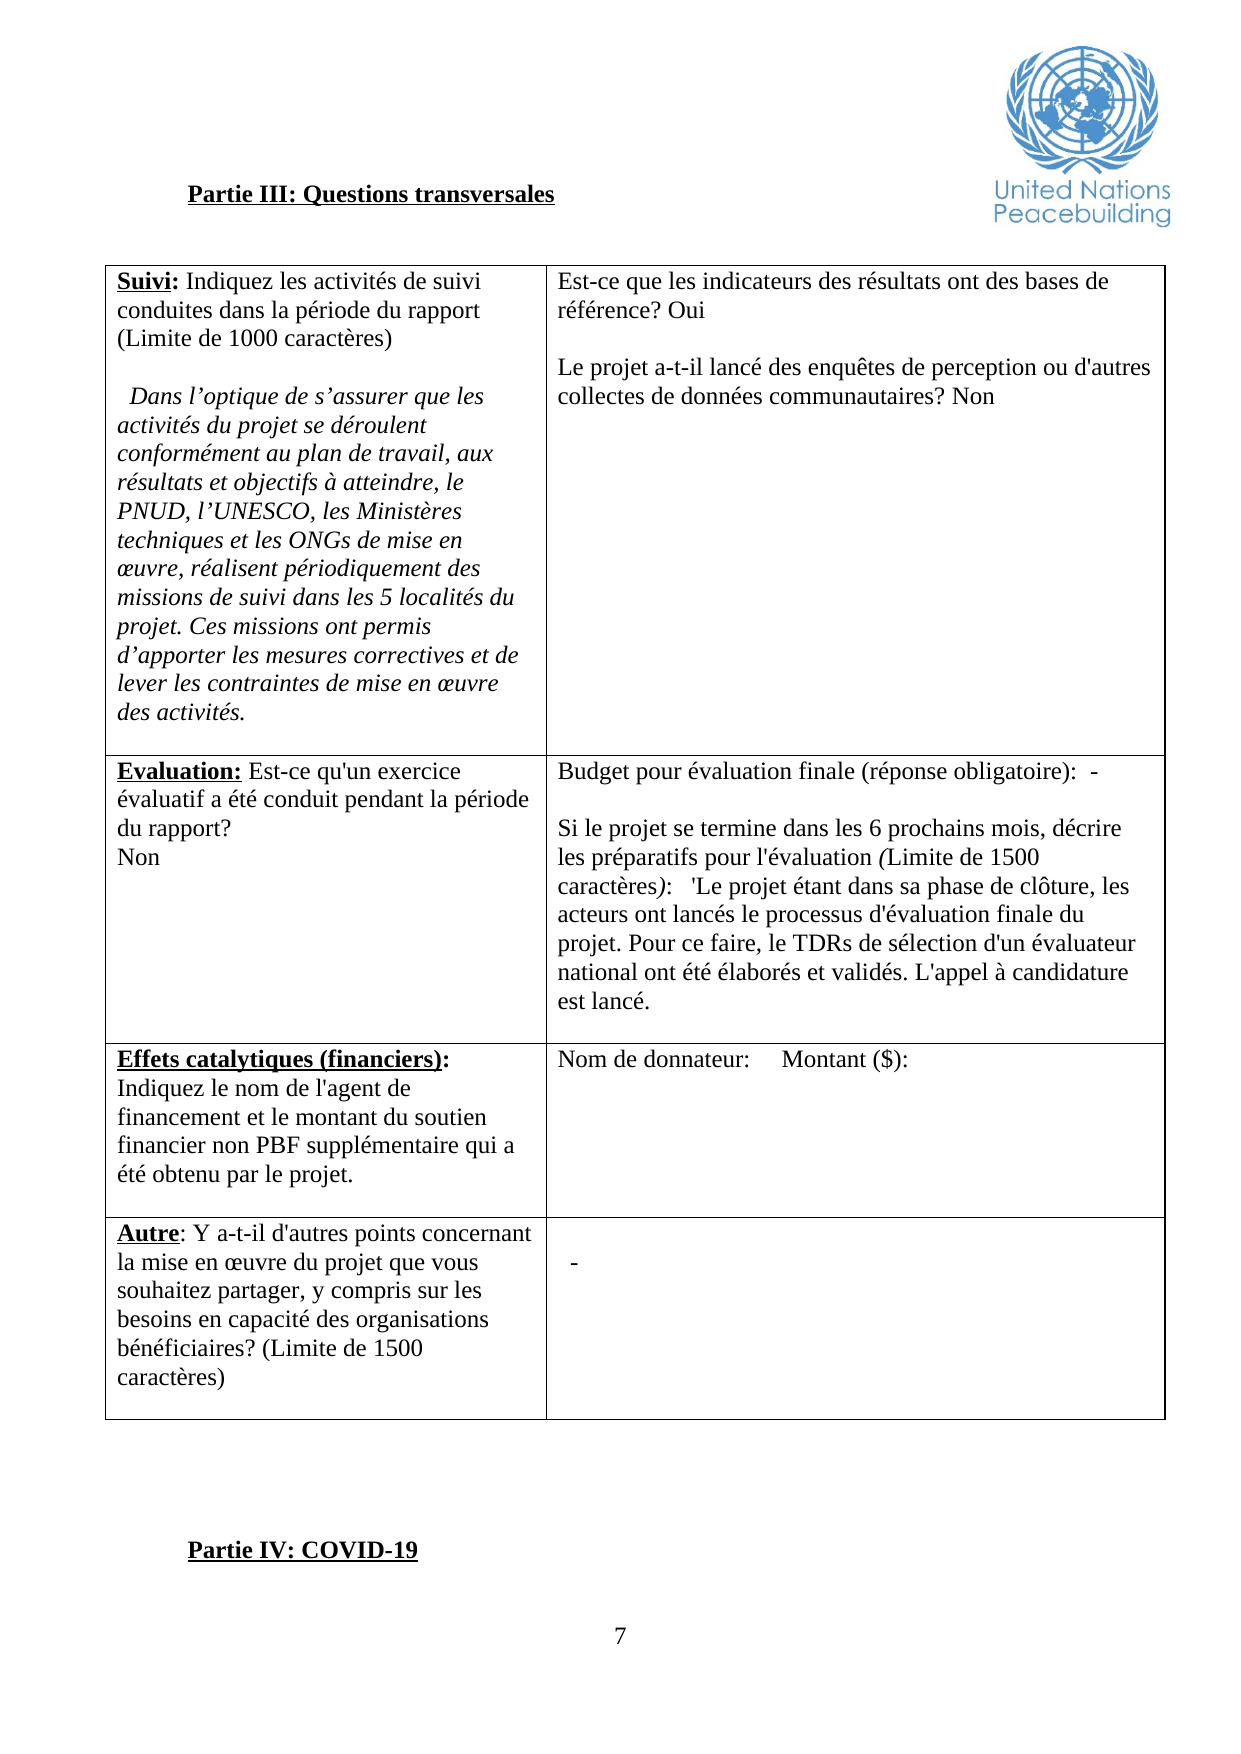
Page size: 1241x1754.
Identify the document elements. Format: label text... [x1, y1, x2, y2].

text Partie III: Questions transversales [187, 179, 1053, 207]
table_header Suivi: Indiquez les activités de suivi conduites dans la période du rapport (Limite de 1000 caractères) Dans l’optique de s’assurer que les activités du projet se déroulent conformément au plan de travail, aux résultats et objectifs à atteindre, le PNUD, l’UNESCO, les Ministères techniques et les ONGs de mise en œuvre, réalisent périodiquement des missions de suivi dans les 5 localités du projet. Ces missions ont permis d’apporter les mesures correctives et de lever les contraintes de mise en œuvre des activités. [106, 266, 546, 755]
table_cell Nom de donnateur: Montant ($): [547, 1044, 1164, 1217]
table_cell Autre: Y a-t-il d'autres points concernant la mise en œuvre du projet que vous souhaitez partager, y compris sur les besoins en capacité des organisations bénéficiaires? (Limite de 1500 caractères) [106, 1218, 546, 1419]
text Partie IV: COVID-19 [187, 1535, 1053, 1564]
table_header Est-ce que les indicateurs des résultats ont des bases de référence? Oui Le projet a-t-il lancé des enquêtes de perception ou d'autres collectes de données communautaires? Non [547, 266, 1164, 755]
table_cell Evaluation: Est-ce qu'un exercice évaluatif a été conduit pendant la période du rapport? Non [106, 756, 546, 1043]
table_cell Budget pour évaluation finale (réponse obligatoire): - Si le projet se termine dans les 6 prochains mois, décrire les préparatifs pour l'évaluation (Limite de 1500 caractères): 'Le projet étant dans sa phase de clôture, les acteurs ont lancés le processus d'évaluation finale du projet. Pour ce faire, le TDRs de sélection d'un évaluateur national ont été élaborés et validés. L'appel à candidature est lancé. [547, 756, 1164, 1043]
picture [991, 46, 1173, 231]
table_cell - [547, 1218, 1164, 1419]
table_cell Effets catalytiques (financiers): Indiquez le nom de l'agent de financement et le montant du soutien financier non PBF supplémentaire qui a été obtenu par le projet. [106, 1044, 546, 1217]
